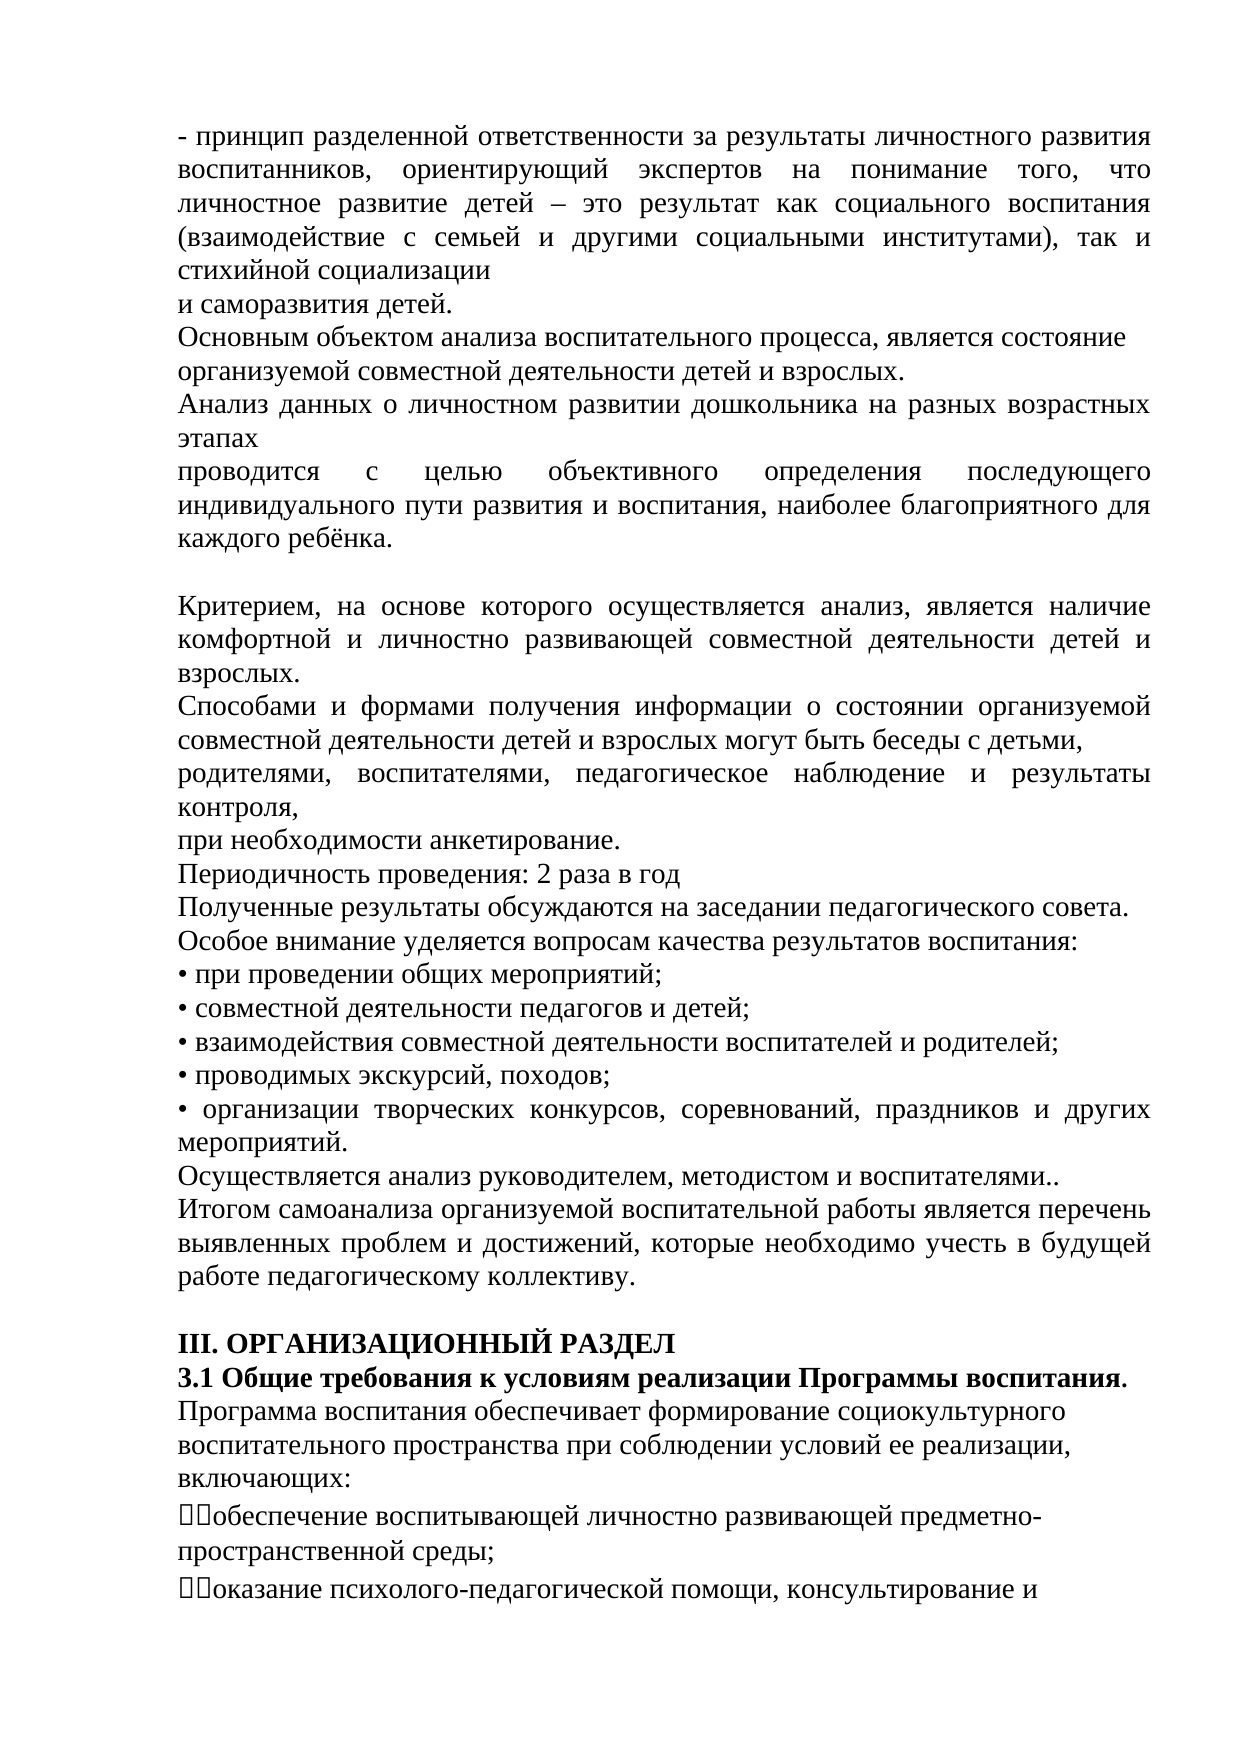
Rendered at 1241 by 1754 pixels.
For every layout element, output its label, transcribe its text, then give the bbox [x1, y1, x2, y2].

text Способами и формами получения информации о состоянии организуемой совместной деятельности детей и взрослых могут быть беседы с детьми, [177, 688, 1152, 755]
text Итогом самоанализа организуемой воспитательной работы является перечень выявленных проблем и достижений, которые необходимо учесть в будущей работе педагогическому коллективу. [177, 1191, 1152, 1292]
text включающих: [177, 1460, 1152, 1494]
text 3.1 Общие требования к условиям реализации Программы воспитания. [177, 1360, 1152, 1393]
text • при проведении общих мероприятий; [177, 957, 1152, 990]
text и саморазвития детей. [177, 286, 1152, 319]
text Осуществляется анализ руководителем, методистом и воспитателями.. [177, 1158, 1152, 1191]
text при необходимости анкетирование. [177, 822, 1152, 856]
text - принцип разделенной ответственности за результаты личностного развития воспитанников, ориентирующий экспертов на понимание того, что личностное развитие детей – это результат как социального воспитания (взаимодействие с семьей и другими социальными институтами), так и стихийной социализации [177, 118, 1152, 286]
text Критерием, на основе которого осуществляется анализ, является наличие комфортной и личностно развивающей совместной деятельности детей и взрослых. [177, 588, 1152, 688]
text организуемой совместной деятельности детей и взрослых. [177, 353, 1152, 386]
text проводится с целью объективного определения последующего индивидуального пути развития и воспитания, наиболее благоприятного для каждого ребёнка. [177, 453, 1152, 554]
text Особое внимание уделяется вопросам качества результатов воспитания: [177, 923, 1152, 957]
text • совместной деятельности педагогов и детей; [177, 990, 1152, 1024]
text родителями, воспитателями, педагогическое наблюдение и результаты контроля, [177, 755, 1152, 822]
text Анализ данных о личностном развитии дошкольника на разных возрастных этапах [177, 386, 1152, 453]
text Полученные результаты обсуждаются на заседании педагогического совета. [177, 889, 1152, 923]
text • проводимых экскурсий, походов; [177, 1057, 1152, 1091]
text • организации творческих конкурсов, соревнований, праздников и других мероприятий. [177, 1091, 1152, 1158]
text оказание психолого-педагогической помощи, консультирование и [177, 1567, 1152, 1607]
text обеспечение воспитывающей личностно развивающей предметно- [177, 1494, 1152, 1533]
text • взаимодействия совместной деятельности воспитателей и родителей; [177, 1024, 1152, 1057]
text Программа воспитания обеспечивает формирование социокультурного [177, 1393, 1152, 1427]
text пространственной среды; [177, 1533, 1152, 1567]
text Периодичность проведения: 2 раза в год [177, 856, 1152, 889]
text Основным объектом анализа воспитательного процесса, является состояние [177, 319, 1152, 353]
text III. ОРГАНИЗАЦИОННЫЙ РАЗДЕЛ [177, 1326, 1152, 1360]
text воспитательного пространства при соблюдении условий ее реализации, [177, 1427, 1152, 1460]
